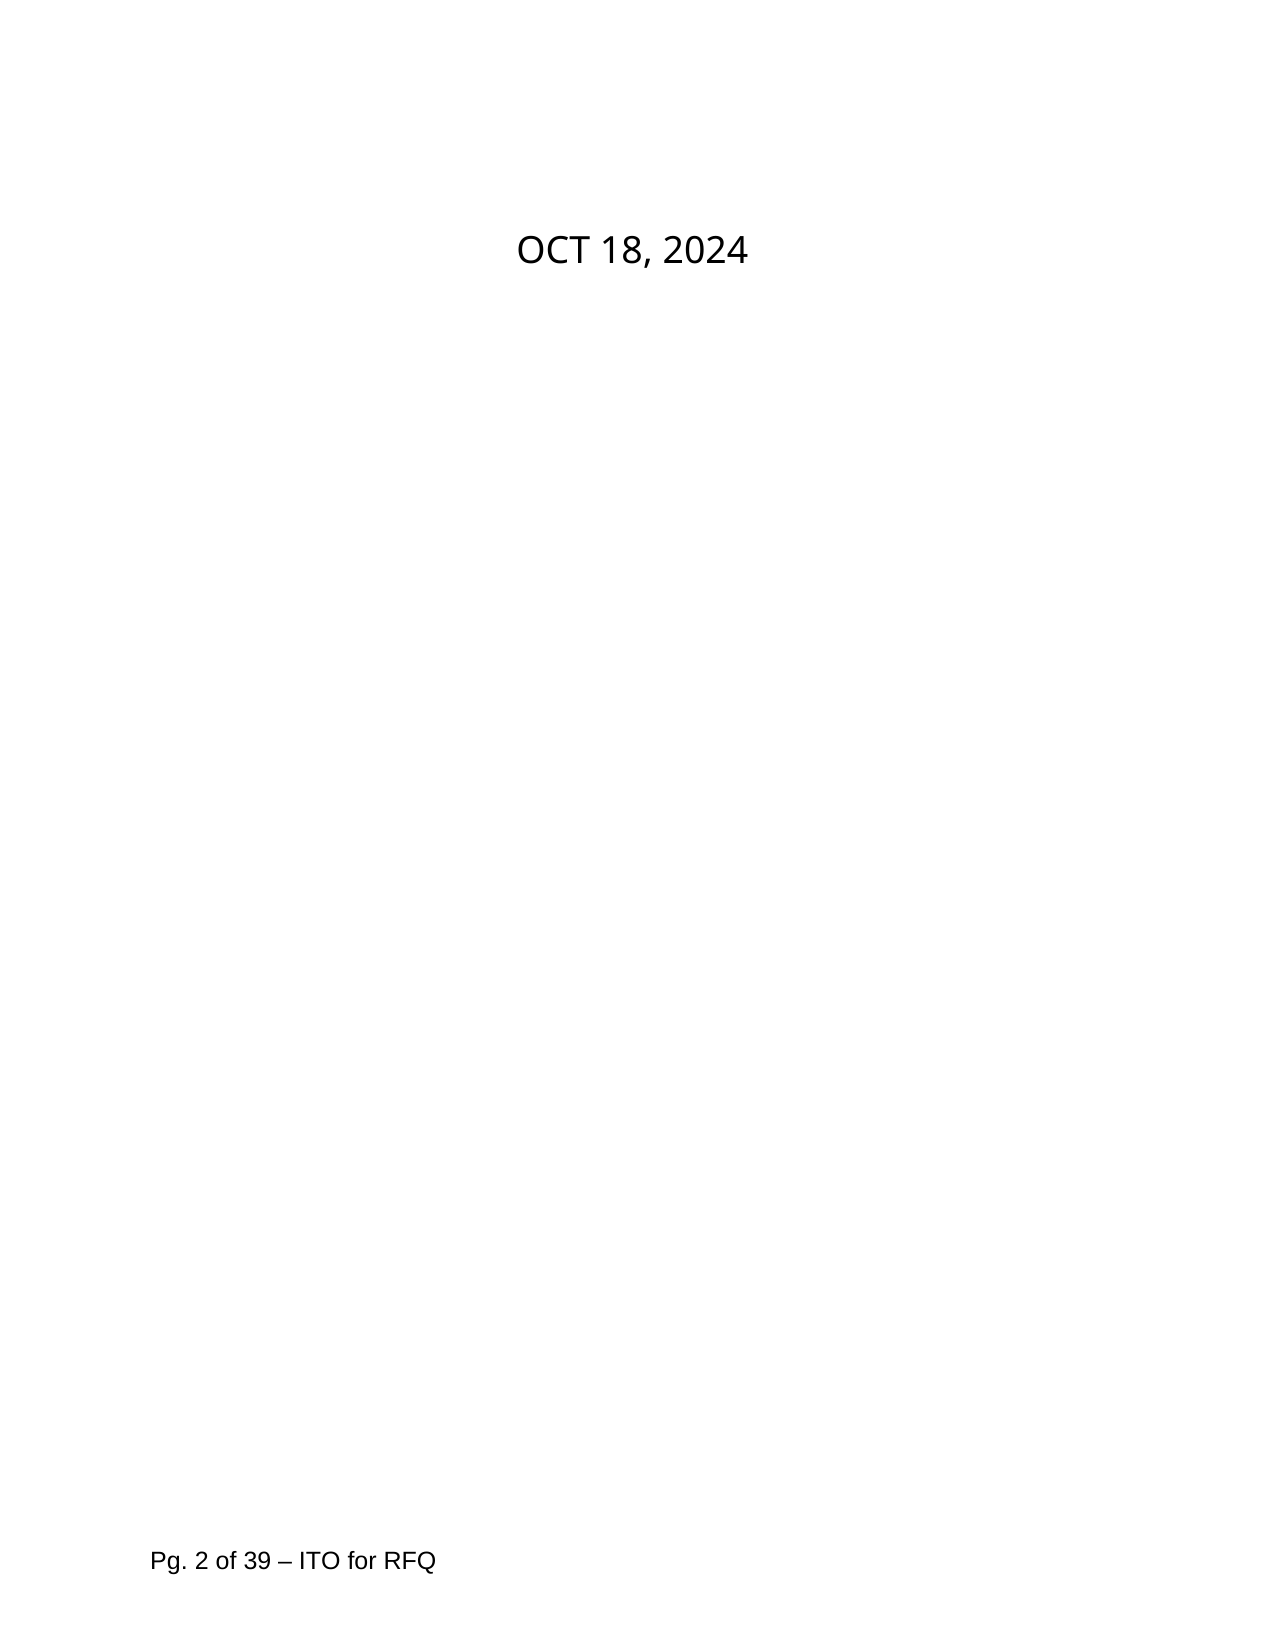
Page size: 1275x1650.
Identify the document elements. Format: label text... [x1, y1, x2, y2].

text OCT 18, 2024 [150, 224, 1114, 275]
